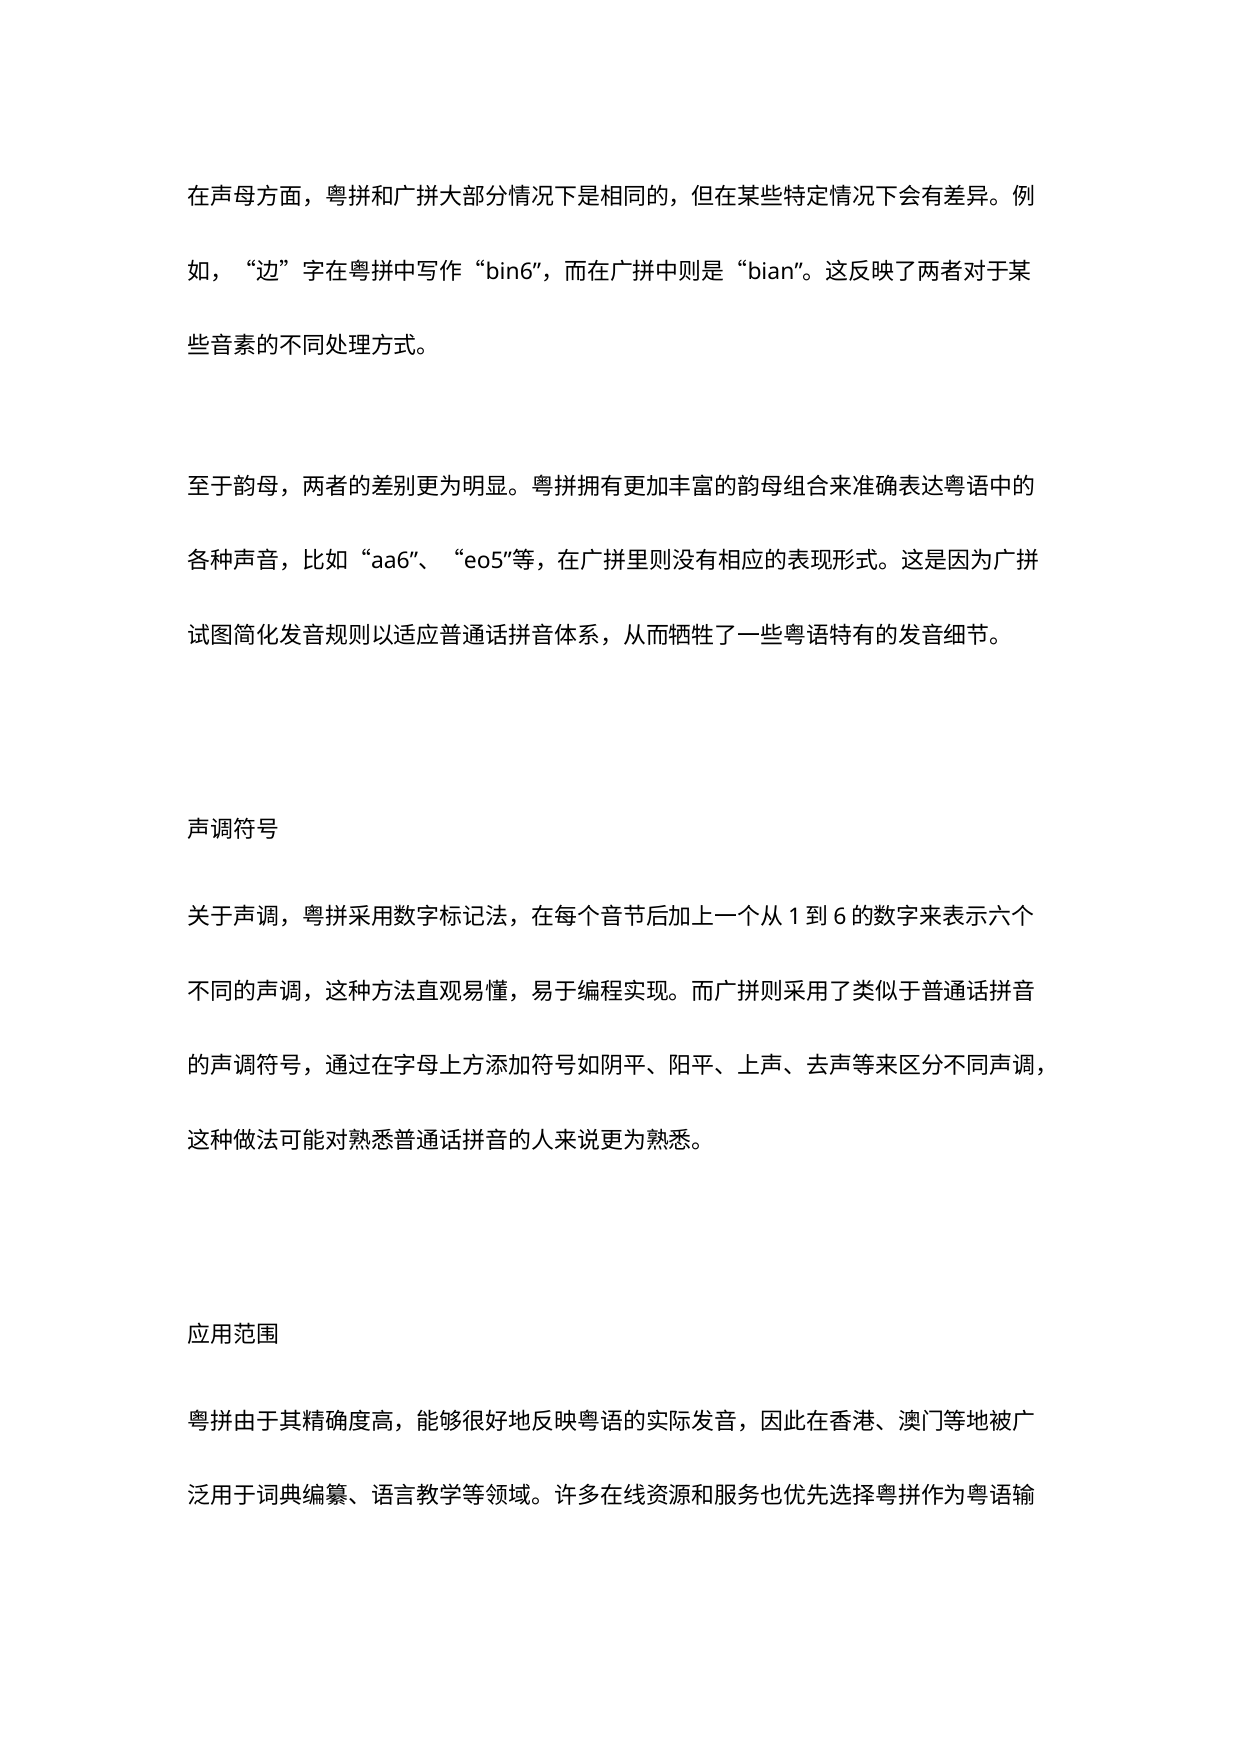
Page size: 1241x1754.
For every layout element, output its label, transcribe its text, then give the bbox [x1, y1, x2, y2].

text 声调符号 [187, 795, 1053, 860]
text 在声母方面，粤拼和广拼大部分情况下是相同的，但在某些特定情况下会有差异。例如，“边”字在粤拼中写作“bin6”，而在广拼中则是“bian”。这反映了两者对于某些音素的不同处理方式。 [187, 162, 1053, 376]
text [187, 1387, 1053, 1527]
text 应用范围 [187, 1300, 1053, 1365]
text 至于韵母，两者的差别更为明显。粤拼拥有更加丰富的韵母组合来准确表达粤语中的各种声音，比如“aa6”、“eo5”等，在广拼里则没有相应的表现形式。这是因为广拼试图简化发音规则以适应普通话拼音体系，从而牺牲了一些粤语特有的发音细节。 [187, 452, 1053, 666]
text 关于声调，粤拼采用数字标记法，在每个音节后加上一个从1到6的数字来表示六个不同的声调，这种方法直观易懂，易于编程实现。而广拼则采用了类似于普通话拼音的声调符号，通过在字母上方添加符号如阴平、阳平、上声、去声等来区分不同声调，这种做法可能对熟悉普通话拼音的人来说更为熟悉。 [187, 882, 1053, 1171]
